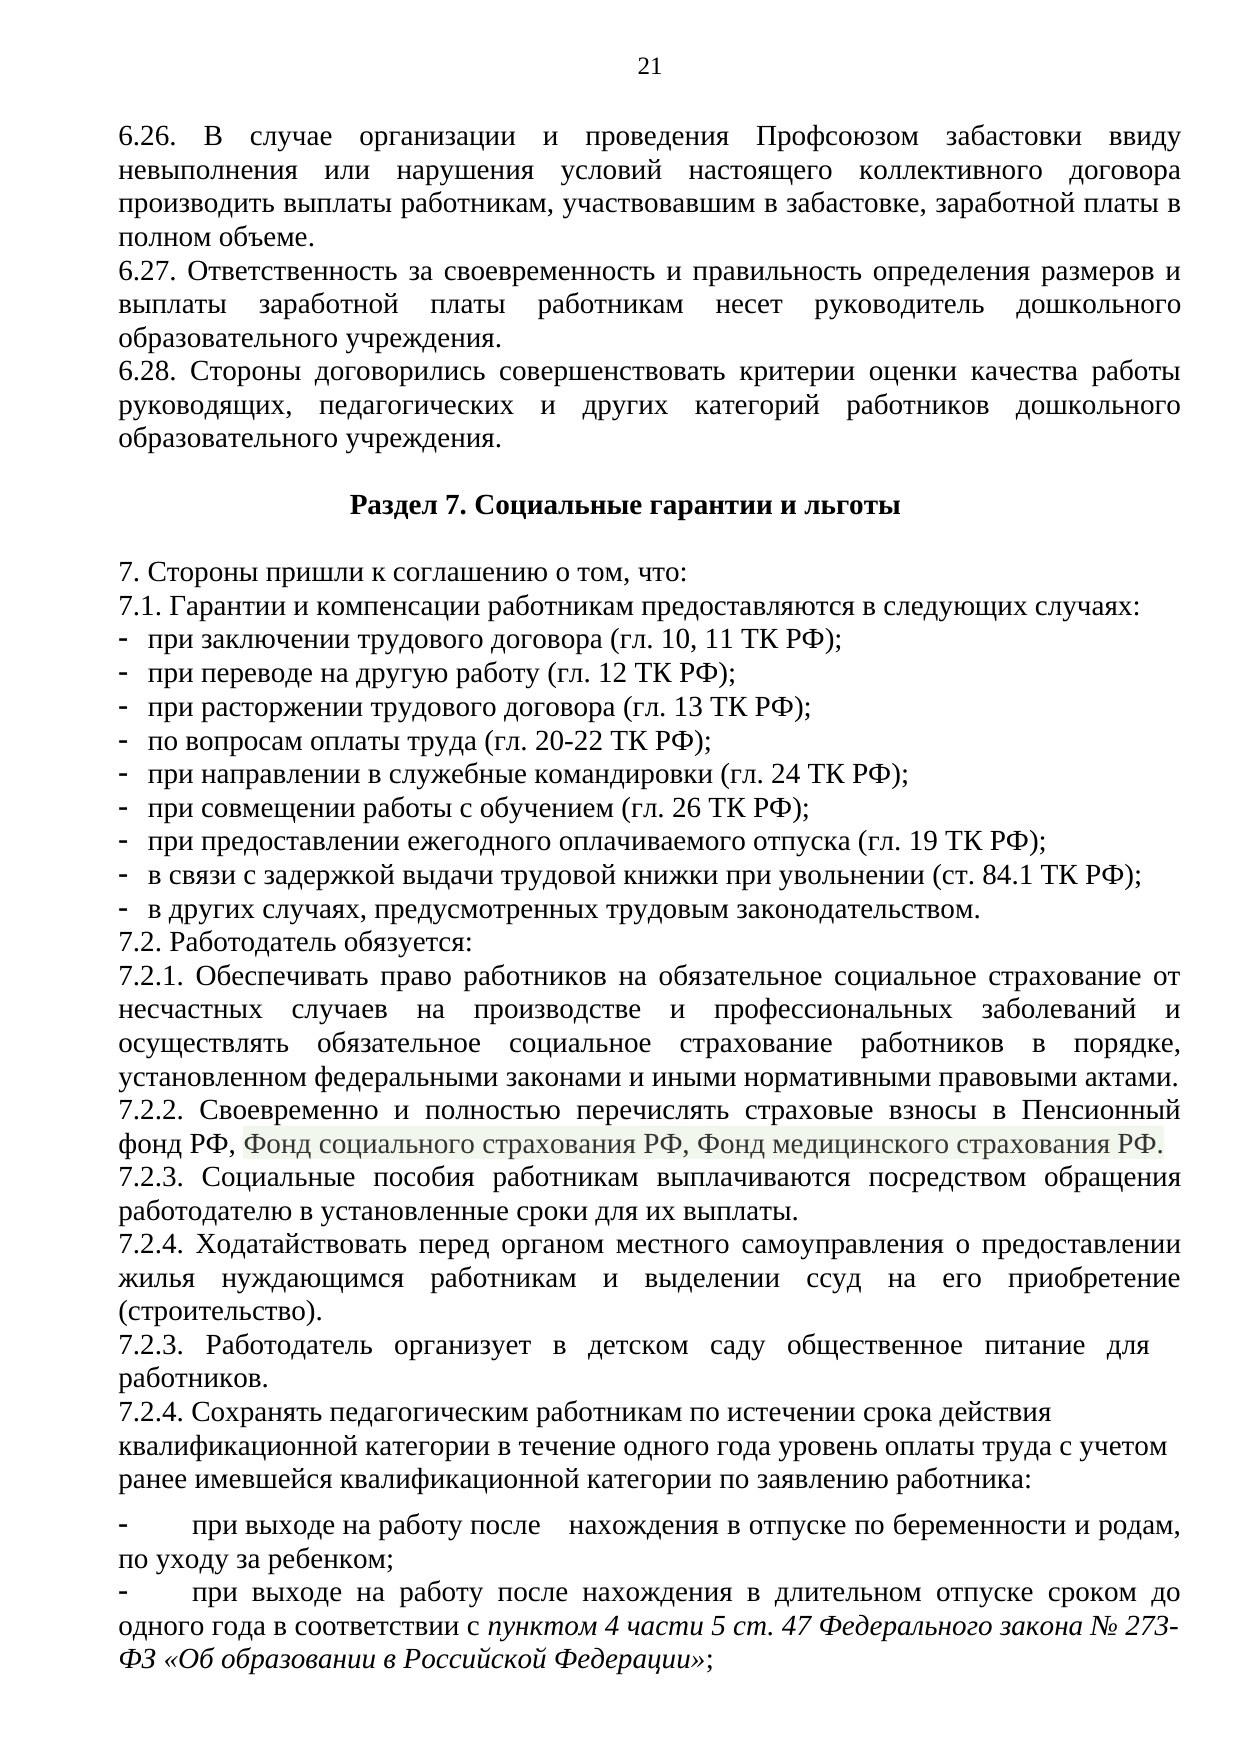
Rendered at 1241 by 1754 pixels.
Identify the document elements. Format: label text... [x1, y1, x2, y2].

text 7.1. Гарантии и компенсации работникам предоставляются в следующих случаях: [118, 588, 1182, 622]
list при заключении трудового договора (гл. 10, 11 ТК РФ); [118, 622, 1182, 655]
text 6.28. Стороны договорились совершенствовать критерии оценки качества работы руководящих, педагогических и других категорий работников дошкольного образовательного учреждения. [118, 353, 1182, 454]
text 7.2.2. Своевременно и полностью перечислять страховые взносы в Пенсионный фонд РФ, Фонд социального страхования РФ, Фонд медицинского страхования РФ. [118, 1092, 1182, 1159]
text 7. Стороны пришли к соглашению о том, что: [118, 554, 1182, 588]
list при выходе на работу после нахождения в отпуске по беременности и родам, по уходу за ребенком; [118, 1507, 1182, 1574]
list при переводе на другую работу (гл. 12 ТК РФ); [118, 655, 1182, 689]
text 7.2.1. Обеспечивать право работников на обязательное социальное страхование от несчастных случаев на производстве и профессиональных заболеваний и осуществлять обязательное социальное страхование работников в порядке, установленном федеральными законами и иными нормативными правовыми актами. [118, 958, 1182, 1092]
text 7.2.4. Ходатайствовать перед органом местного самоуправления о предоставлении жилья нуждающимся работникам и выделении ссуд на его приобретение (строительство). [118, 1226, 1182, 1327]
text 7.2. Работодатель обязуется: [118, 924, 1182, 958]
text 7.2.4. Сохранять педагогическим работникам по истечении срока действия квалификационной категории в течение одного года уровень оплаты труда с учетом ранее имевшейся квалификационной категории по заявлению работника: [118, 1394, 1182, 1495]
list при выходе на работу после нахождения в длительном отпуске сроком до одного года в соответствии с пунктом 4 части 5 ст. 47 Федерального закона № 273-ФЗ «Об образовании в Российской Федерации»; [118, 1574, 1182, 1675]
list в других случаях, предусмотренных трудовым законодательством. [118, 891, 1182, 924]
text 6.27. Ответственность за своевременность и правильность определения размеров и выплаты заработной платы работникам несет руководитель дошкольного образовательного учреждения. [118, 253, 1182, 353]
list по вопросам оплаты труда (гл. 20-22 ТК РФ); [118, 723, 1182, 756]
text Раздел 7. Социальные гарантии и льготы [291, 487, 1182, 521]
list при расторжении трудового договора (гл. 13 ТК РФ); [118, 689, 1182, 723]
list при совмещении работы с обучением (гл. 26 ТК РФ); [118, 790, 1182, 823]
text 7.2.3. Социальные пособия работникам выплачиваются посредством обращения работодателю в установленные сроки для их выплаты. [118, 1159, 1182, 1226]
list в связи с задержкой выдачи трудовой книжки при увольнении (ст. 84.1 ТК РФ); [118, 857, 1182, 891]
list при направлении в служебные командировки (гл. 24 ТК РФ); [118, 756, 1182, 790]
text 6.26. В случае организации и проведения Профсоюзом забастовки ввиду невыполнения или нарушения условий настоящего коллективного договора производить выплаты работникам, участвовавшим в забастовке, заработной платы в полном объеме. [118, 118, 1182, 253]
text 7.2.3. Работодатель организует в детском саду общественное питание для работников. [118, 1327, 1151, 1394]
list при предоставлении ежегодного оплачиваемого отпуска (гл. 19 ТК РФ); [118, 823, 1182, 857]
